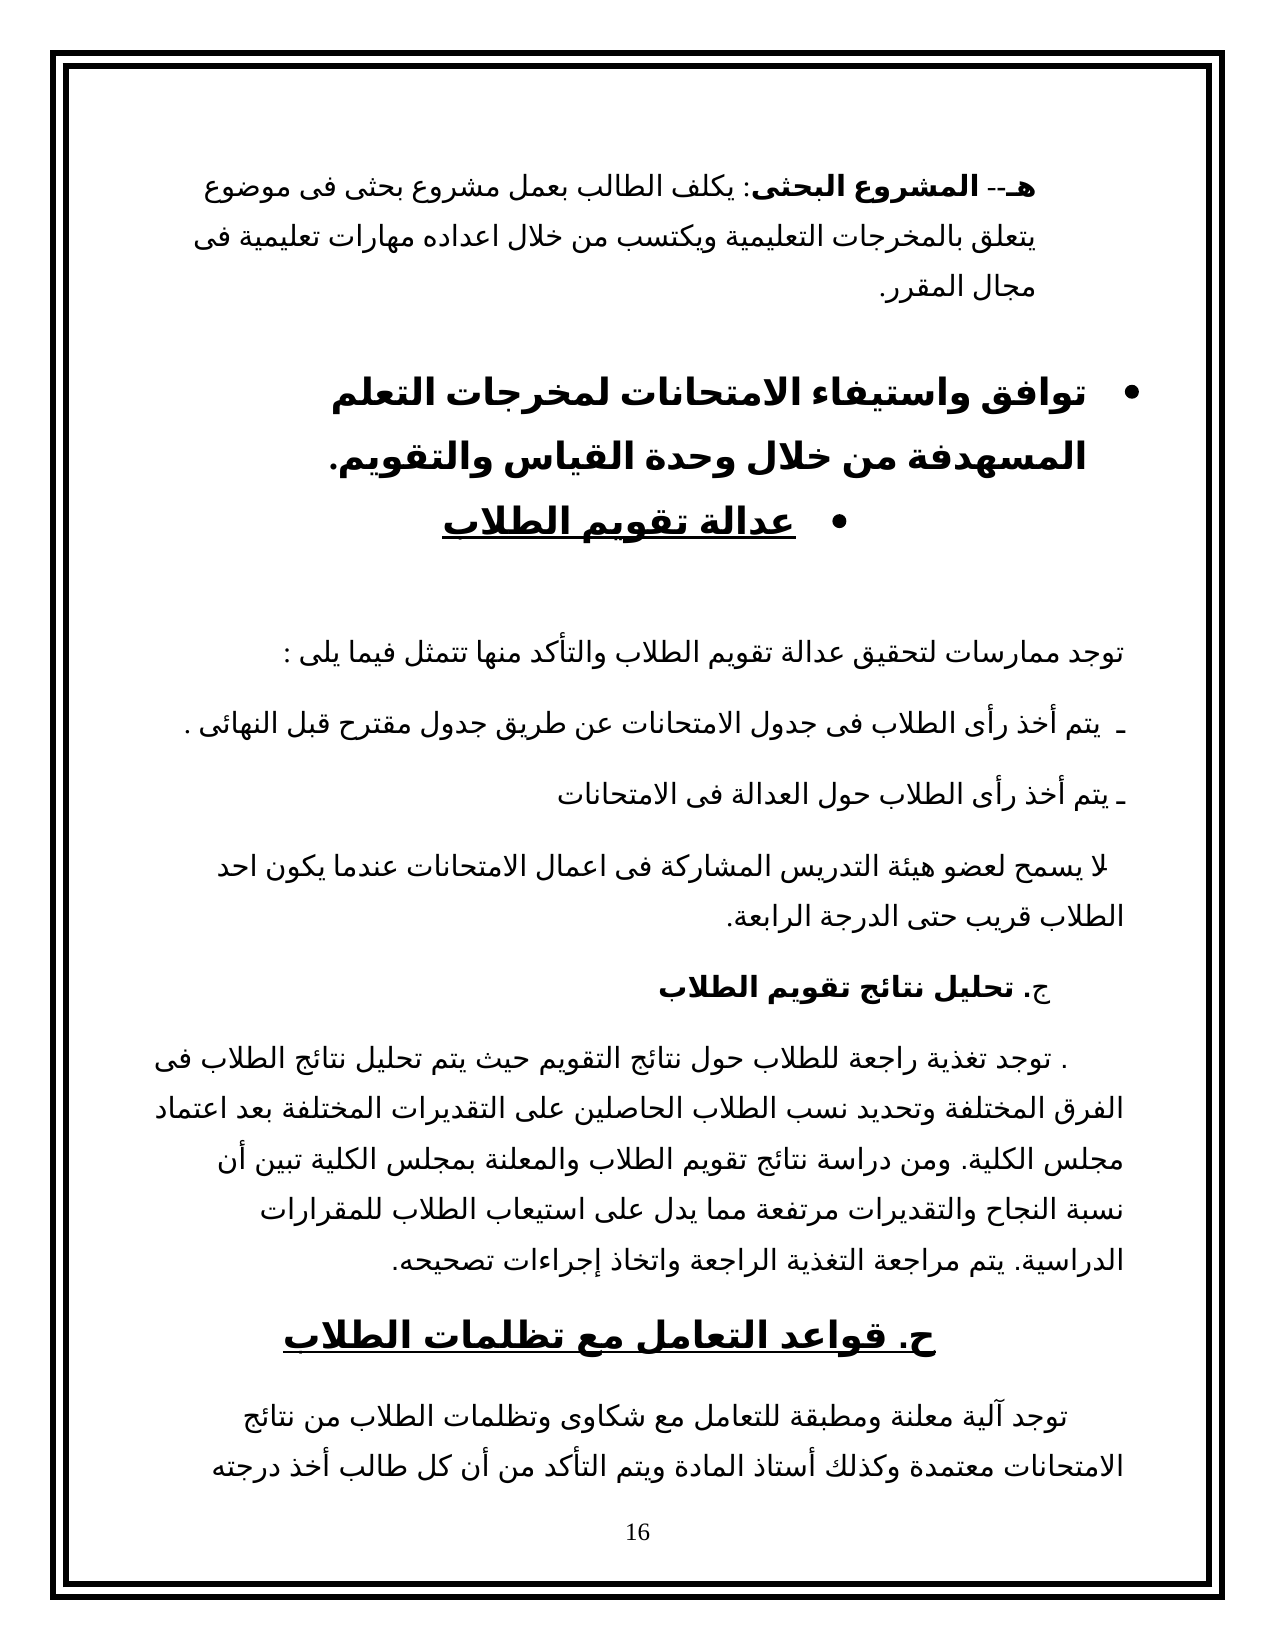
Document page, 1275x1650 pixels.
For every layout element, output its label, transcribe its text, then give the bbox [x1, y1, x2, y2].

list عدالة تقويم الطلاب [150, 499, 1125, 542]
list توجد ممارسات لتحقيق عدالة تقويم الطلاب والتأكد منها تتمثل فيما يلى : [150, 635, 1125, 669]
text . توجد تغذية راجعة للطلاب حول نتائج التقويم حيث يتم تحليل نتائج الطلاب فى الفرق المختلفة وتحديد نسب الطلاب الحاصلين على التقديرات المختلفة بعد اعتماد مجلس الكلية. ومن دراسة نتائج تقويم الطلاب والمعلنة بمجلس الكلية تبين أن نسبة النجاح والتقديرات مرتفعة مما يدل على استيعاب الطلاب للمقرارات الدراسية. يتم مراجعة التغذية الراجعة واتخاذ إجراءات تصحيحه. [150, 1041, 1125, 1276]
list ـ يتم أخذ رأى الطلاب فى جدول الامتحانات عن طريق جدول مقترح قبل النهائى . [150, 706, 1125, 740]
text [150, 1399, 1125, 1483]
list توافق واستيفاء الامتحانات لمخرجات التعلم المسهدفة من خلال وحدة القياس والتقويم. [150, 370, 1125, 478]
list ـ يتم أخذ رأى الطلاب حول العدالة فى الامتحانات [150, 777, 1125, 811]
text ج. تحليل نتائج تقويم الطلاب [150, 970, 1050, 1004]
list - لا يسمح لعضو هيئة التدريس المشاركة فى اعمال الامتحانات عندما يكون احد الطلاب قريب حتى الدرجة الرابعة. [150, 849, 1125, 932]
text ح. قواعد التعامل مع تظلمات الطلاب [150, 1314, 1125, 1357]
text هـ-- المشروع البحثى: يكلف الطالب بعمل مشروع بحثى فى موضوع يتعلق بالمخرجات التعليمية ويكتسب من خلال اعداده مهارات تعليمية فى مجال المقرر. [150, 169, 1036, 303]
